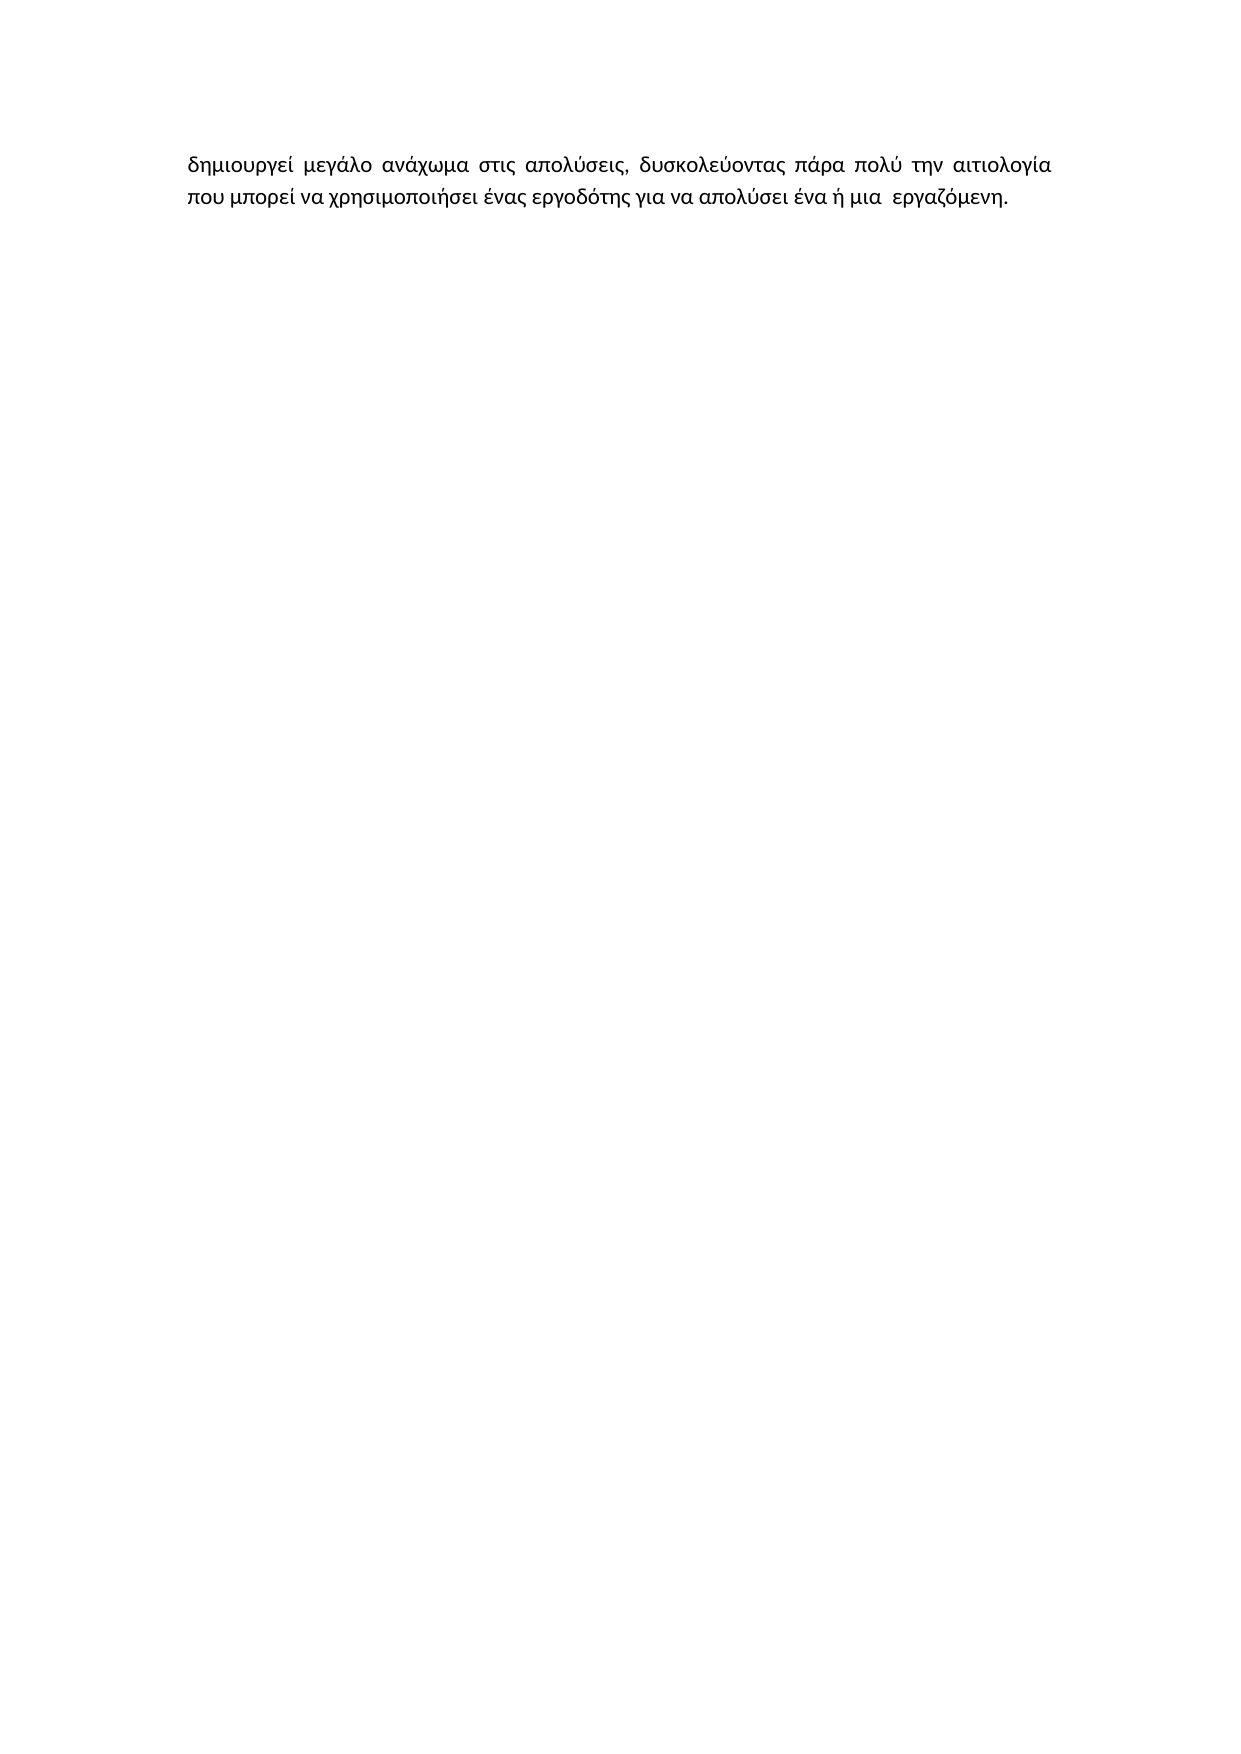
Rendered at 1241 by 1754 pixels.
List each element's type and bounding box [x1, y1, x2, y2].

text [187, 150, 1053, 210]
